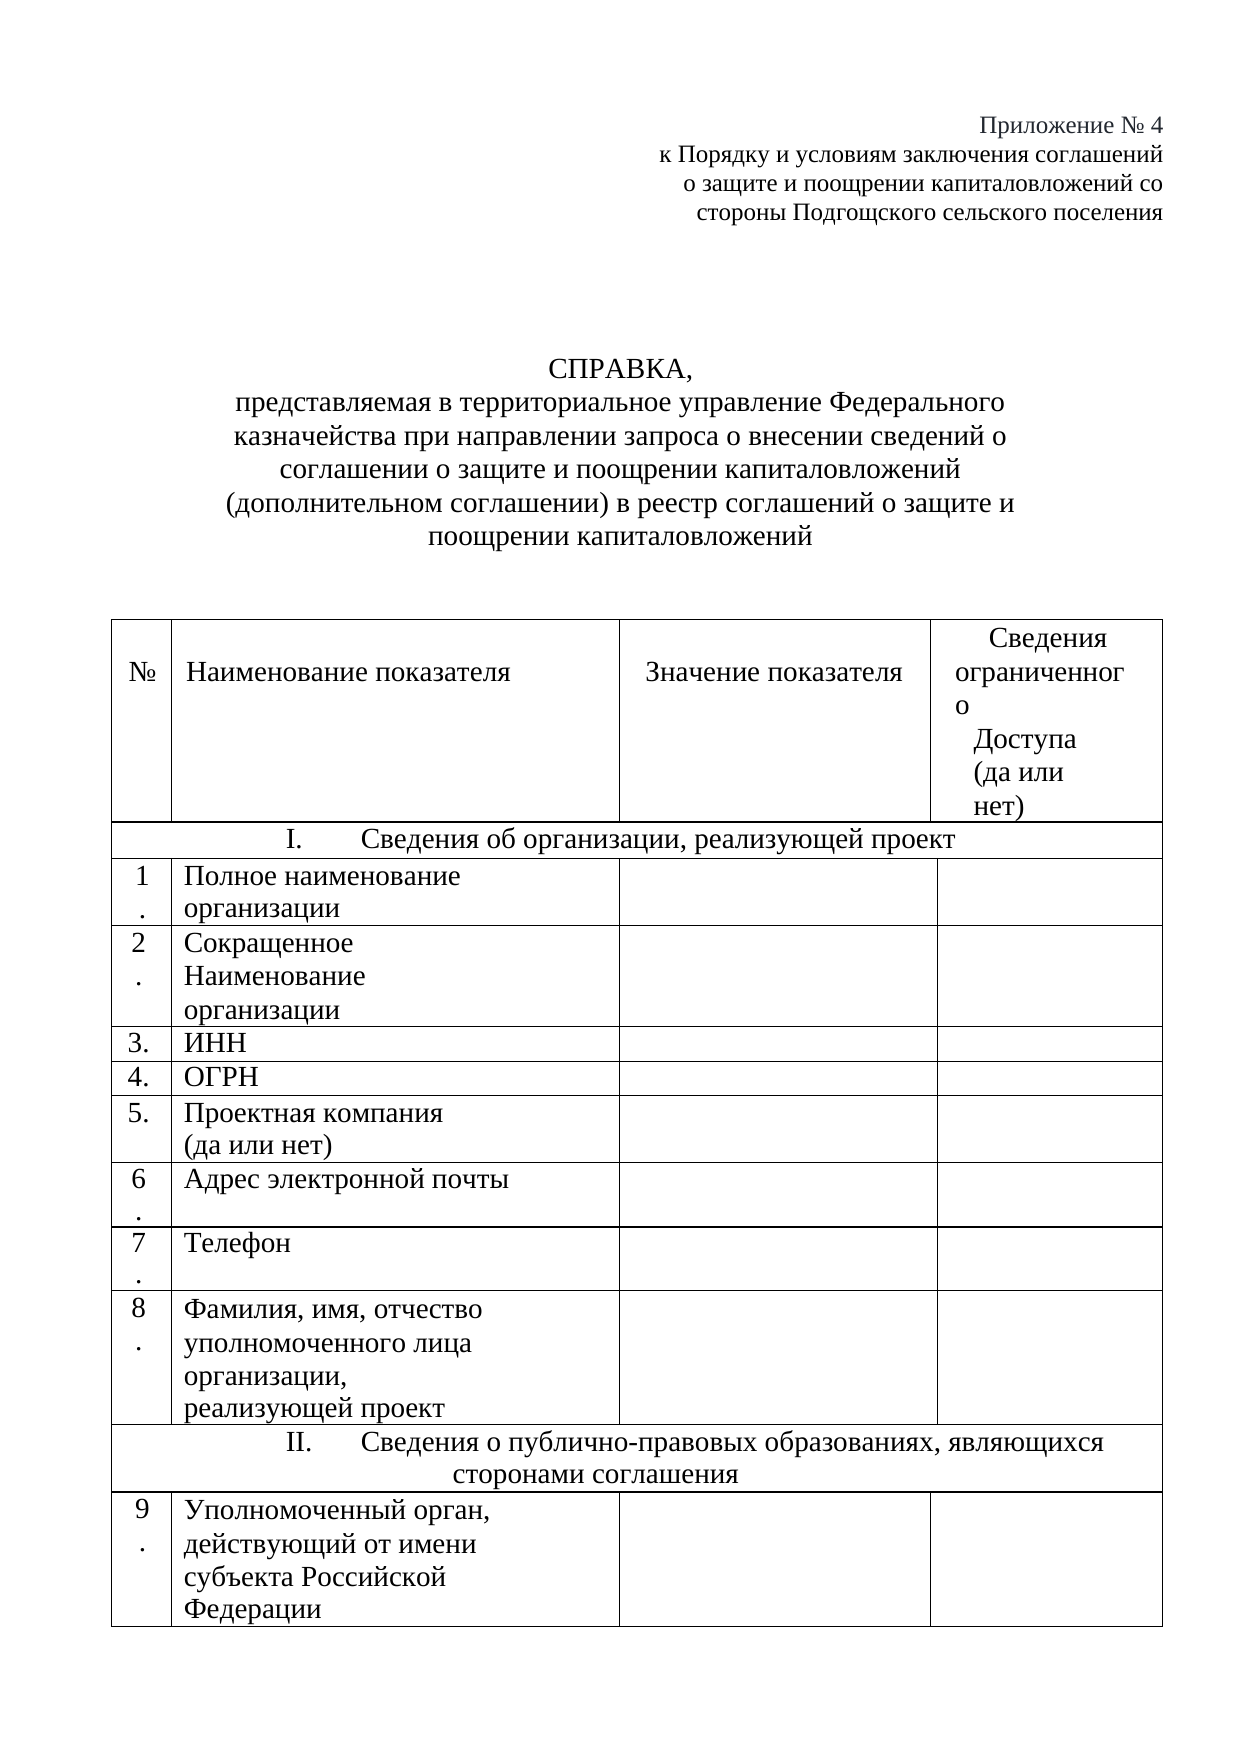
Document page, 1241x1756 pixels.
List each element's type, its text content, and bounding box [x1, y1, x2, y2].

table_cell Фамилия, имя, отчество уполномоченного лица организации, реализующей проект [172, 1291, 619, 1424]
table_header Значение показателя [620, 620, 930, 821]
table_cell 4. [112, 1062, 171, 1095]
table_cell [620, 1228, 937, 1290]
table_cell Проектная компания (да или нет) [172, 1096, 619, 1162]
table_cell [620, 926, 937, 1026]
table_cell ИНН [172, 1027, 619, 1061]
table_cell [620, 859, 937, 925]
table_cell [931, 1493, 1162, 1626]
table_cell [620, 1062, 937, 1095]
text Приложение № 4 к Порядку и условиям заключения соглашений [112, 110, 1163, 168]
table_cell 8. [112, 1291, 171, 1424]
text представляемая в территориальное управление Федерального казначейства при направлении запроса о внесении сведений о соглашении о защите и поощрении капиталовложений (дополнительном соглашении) в реестр соглашений о защите и поощрении капиталовложений [200, 384, 1040, 552]
table_cell [938, 1163, 1162, 1226]
table_cell [938, 1096, 1162, 1162]
table_cell Сведения об организации, реализующей проект [112, 823, 1162, 858]
table_cell [620, 1163, 937, 1226]
table_cell [620, 1096, 937, 1162]
table_cell 6. [112, 1163, 171, 1226]
table_cell [620, 1291, 937, 1424]
table_cell Адрес электронной почты [172, 1163, 619, 1226]
text стороны Подгощского сельского поселения [112, 197, 1163, 225]
table_cell 2. [112, 926, 171, 1026]
table_cell Сведения о публично-правовых образованиях, являющихся сторонами соглашения [112, 1425, 1162, 1491]
table_header Наименование показателя [172, 620, 619, 821]
table_cell Телефон [172, 1228, 619, 1290]
table_cell [938, 1027, 1162, 1061]
table_cell [938, 1228, 1162, 1290]
table_cell [938, 926, 1162, 1026]
table_cell ОГРН [172, 1062, 619, 1095]
table_cell [620, 1493, 930, 1626]
table_header № [112, 620, 171, 821]
table_cell [938, 859, 1162, 925]
text о защите и поощрении капиталовложений со [112, 168, 1163, 197]
table_cell [938, 1062, 1162, 1095]
table_cell [620, 1027, 937, 1061]
table_cell 1. [112, 859, 171, 925]
table_cell Сокращенное Наименование организации [172, 926, 619, 1026]
subtitle СПРАВКА, [149, 351, 1092, 384]
table_cell 5. [112, 1096, 171, 1162]
table_cell [938, 1291, 1162, 1424]
table_cell Полное наименование организации [172, 859, 619, 925]
table_cell Уполномоченный орган, действующий от имени субъекта Российской Федерации [172, 1493, 619, 1626]
table_cell 3. [112, 1027, 171, 1061]
table_header Сведения ограниченного Доступа (да или нет) [931, 620, 1162, 821]
table_cell 7. [112, 1228, 171, 1290]
table_cell 9. [112, 1493, 171, 1626]
